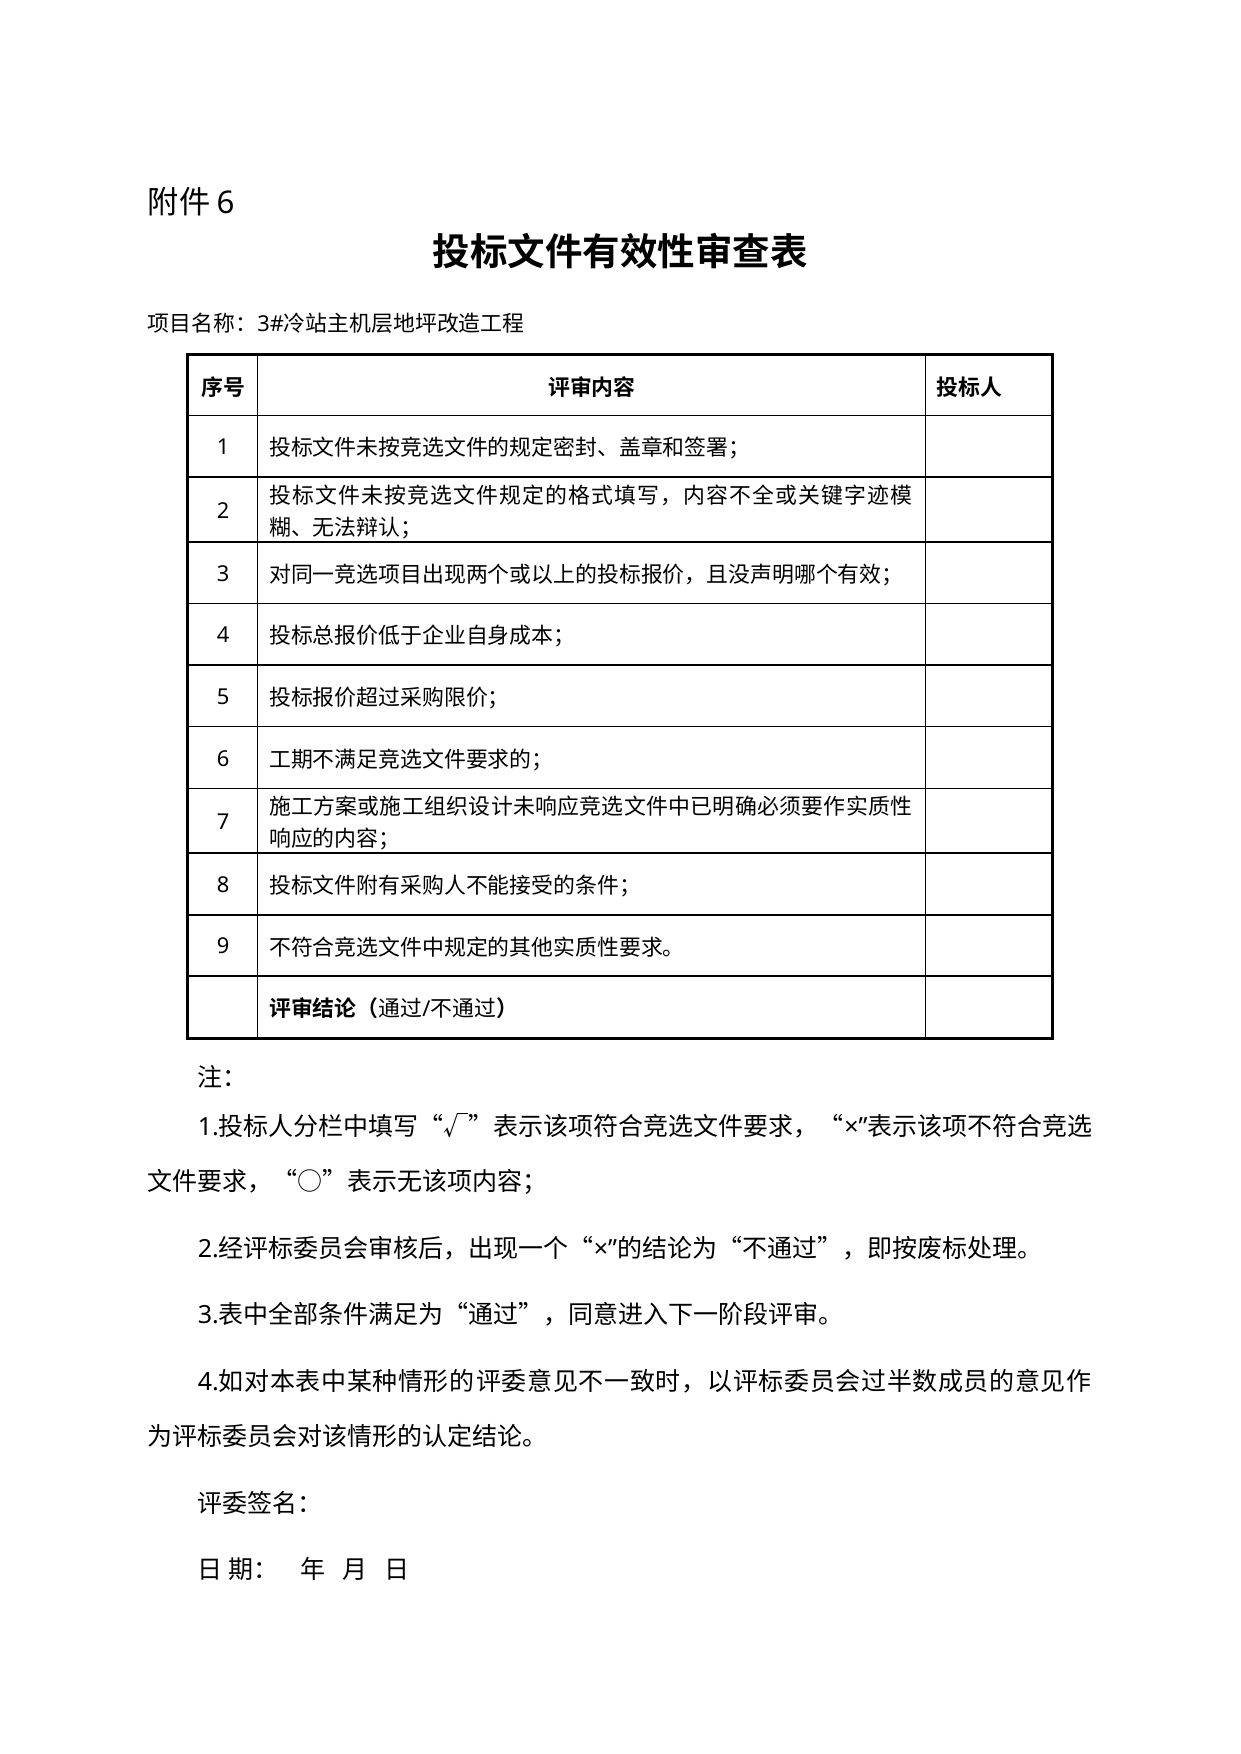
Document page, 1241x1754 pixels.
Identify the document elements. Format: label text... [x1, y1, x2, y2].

table_cell 8 [189, 854, 257, 914]
text 日 期： 年 月 日 [148, 1550, 1092, 1586]
table_cell 投标文件附有采购人不能接受的条件； [258, 854, 925, 914]
text 附件6 [148, 180, 1092, 221]
list 经评标委员会审核后，出现一个“×”的结论为“不通过”，即按废标处理。 [148, 1228, 1092, 1264]
table_header 评审内容 [258, 356, 925, 415]
table_cell 评审结论（通过/不通过） [258, 977, 925, 1037]
list 如对本表中某种情形的评委意见不一致时，以评标委员会过半数成员的意见作为评标委员会对该情形的认定结论。 [148, 1362, 1092, 1452]
table_cell [926, 543, 1051, 603]
table_cell [926, 789, 1051, 852]
table_cell 投标文件未按竞选文件规定的格式填写，内容不全或关键字迹模糊、无法辩认； [258, 478, 925, 541]
table_header 投标人 [926, 356, 1051, 415]
table_cell 4 [189, 604, 257, 664]
list 投标人分栏中填写“√”表示该项符合竞选文件要求，“×”表示该项不符合竞选文件要求，“○”表示无该项内容； [148, 1107, 1092, 1197]
table_cell [926, 727, 1051, 787]
table_cell [189, 977, 257, 1037]
table_cell 3 [189, 543, 257, 603]
table_cell [926, 604, 1051, 664]
text 注： [148, 1053, 1092, 1094]
table_cell 2 [189, 478, 257, 541]
table_cell [926, 478, 1051, 541]
table_cell 5 [189, 666, 257, 726]
table_header 序号 [189, 356, 257, 415]
table_cell 投标报价超过采购限价； [258, 666, 925, 726]
table_cell 施工方案或施工组织设计未响应竞选文件中已明确必须要作实质性响应的内容； [258, 789, 925, 852]
table_cell [926, 854, 1051, 914]
table_cell 9 [189, 916, 257, 975]
table_cell [926, 977, 1051, 1037]
table_cell 7 [189, 789, 257, 852]
text 评委签名： [148, 1483, 1092, 1519]
table_cell [926, 416, 1051, 476]
table_cell [926, 666, 1051, 726]
list 表中全部条件满足为“通过”，同意进入下一阶段评审。 [148, 1295, 1092, 1331]
table_cell 投标总报价低于企业自身成本； [258, 604, 925, 664]
table_cell 6 [189, 727, 257, 787]
table_cell 不符合竞选文件中规定的其他实质性要求。 [258, 916, 925, 975]
table_cell 投标文件未按竞选文件的规定密封、盖章和签署； [258, 416, 925, 476]
text 项目名称：3#冷站主机层地坪改造工程 [148, 306, 1092, 337]
table_cell 工期不满足竞选文件要求的； [258, 727, 925, 787]
text 投标文件有效性审查表 [148, 221, 1092, 276]
table_cell [926, 916, 1051, 975]
table_cell 对同一竞选项目出现两个或以上的投标报价，且没声明哪个有效； [258, 543, 925, 603]
table_cell 1 [189, 416, 257, 476]
